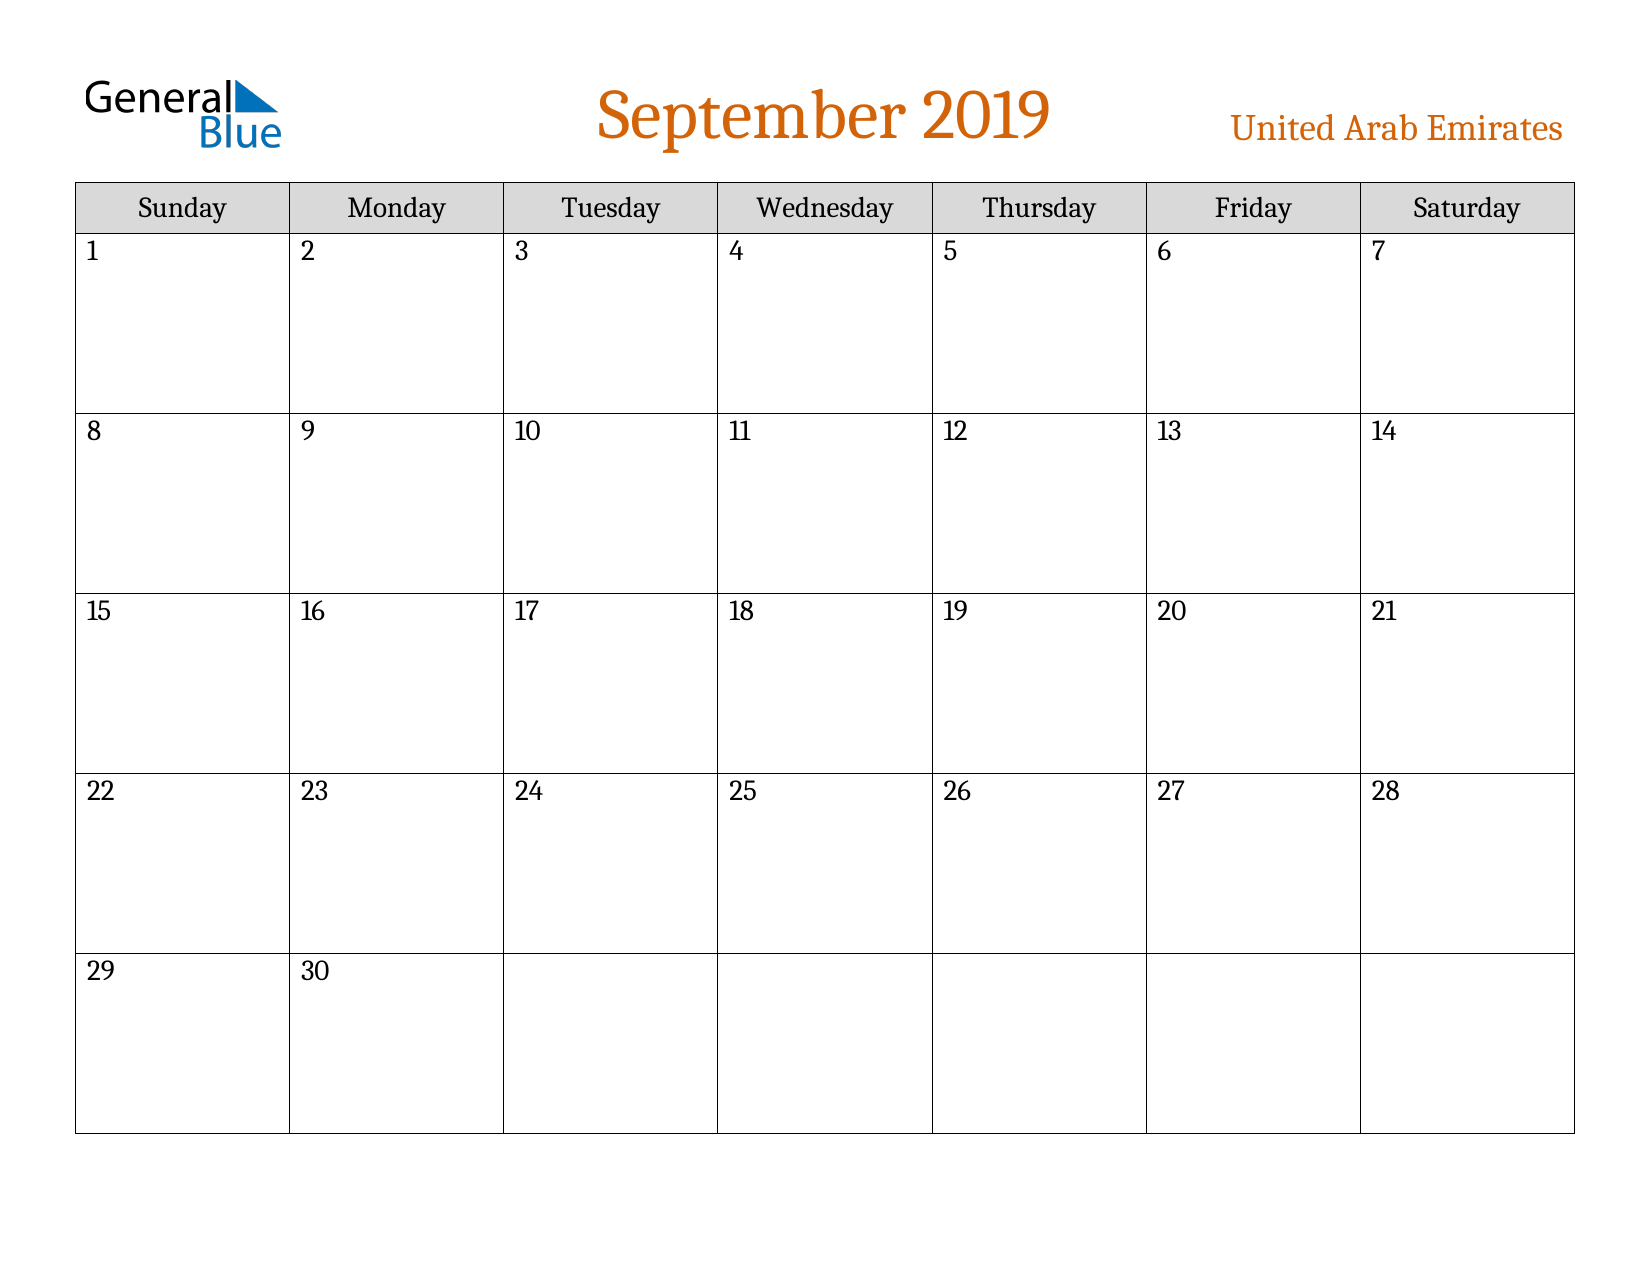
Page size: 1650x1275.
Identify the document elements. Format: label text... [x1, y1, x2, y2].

table_cell 16 [290, 594, 503, 630]
table_cell [1361, 954, 1574, 990]
table_cell [933, 630, 1146, 773]
table_cell [1147, 270, 1360, 413]
table_cell 15 [76, 594, 289, 630]
table_cell [504, 270, 717, 413]
table_cell 26 [933, 774, 1146, 810]
table_cell 24 [504, 774, 717, 810]
table_cell [933, 270, 1146, 413]
table_cell 13 [1147, 414, 1360, 450]
table_cell [290, 270, 503, 413]
table_cell 22 [76, 774, 289, 810]
table_cell [76, 270, 289, 413]
table_cell 3 [504, 234, 717, 270]
table_cell 27 [1147, 774, 1360, 810]
table_cell [1361, 810, 1574, 953]
table_cell [504, 630, 717, 773]
table_cell [504, 810, 717, 953]
table_cell 6 [1147, 234, 1360, 270]
table_cell [933, 954, 1146, 990]
table_cell [1361, 990, 1574, 1133]
table_cell 29 [76, 954, 289, 990]
table_cell [290, 630, 503, 773]
table_cell [1147, 954, 1360, 990]
table_cell Wednesday [718, 183, 932, 233]
table_cell 1 [76, 234, 289, 270]
table_cell 17 [504, 594, 717, 630]
table_cell 23 [290, 774, 503, 810]
picture [86, 80, 281, 148]
table_cell Sunday [76, 183, 289, 233]
table_cell 18 [718, 594, 932, 630]
table_cell Saturday [1361, 183, 1574, 233]
table_cell 7 [1361, 234, 1574, 270]
table_cell 8 [76, 414, 289, 450]
table_cell 12 [933, 414, 1146, 450]
table_cell [1147, 450, 1360, 593]
table_cell 21 [1361, 594, 1574, 630]
table_cell [504, 954, 717, 990]
table_cell [718, 450, 932, 593]
table_cell [718, 954, 932, 990]
table_cell [76, 630, 289, 773]
table_cell [290, 810, 503, 953]
table_cell 25 [718, 774, 932, 810]
table_cell [1147, 810, 1360, 953]
table_cell [718, 810, 932, 953]
table_cell [718, 270, 932, 413]
table_cell 19 [933, 594, 1146, 630]
table_cell 11 [718, 414, 932, 450]
table_cell [1361, 450, 1574, 593]
table_cell Thursday [933, 183, 1146, 233]
table_cell 20 [1147, 594, 1360, 630]
table_cell [718, 630, 932, 773]
table_header United Arab Emirates [1146, 75, 1574, 182]
table_cell [1361, 270, 1574, 413]
table_cell [76, 450, 289, 593]
table_cell 9 [290, 414, 503, 450]
table_cell [1361, 630, 1574, 773]
table_cell 4 [718, 234, 932, 270]
table_cell 28 [1361, 774, 1574, 810]
table_cell 5 [933, 234, 1146, 270]
table_cell 14 [1361, 414, 1574, 450]
table_cell [1147, 630, 1360, 773]
table_cell Tuesday [504, 183, 717, 233]
table_cell [933, 450, 1146, 593]
table_cell [290, 990, 503, 1133]
table_header September 2019 [504, 75, 1146, 182]
table_cell [290, 450, 503, 593]
table_cell [933, 990, 1146, 1133]
table_cell [76, 810, 289, 953]
table_cell 2 [290, 234, 503, 270]
table_cell [504, 990, 717, 1133]
table_cell [933, 810, 1146, 953]
table_cell Friday [1147, 183, 1360, 233]
table_cell 10 [504, 414, 717, 450]
table_cell [1147, 990, 1360, 1133]
table_cell [504, 450, 717, 593]
table_cell [76, 990, 289, 1133]
table_cell 30 [290, 954, 503, 990]
table_cell [718, 990, 932, 1133]
table_cell Monday [290, 183, 503, 233]
table_header [76, 75, 503, 182]
